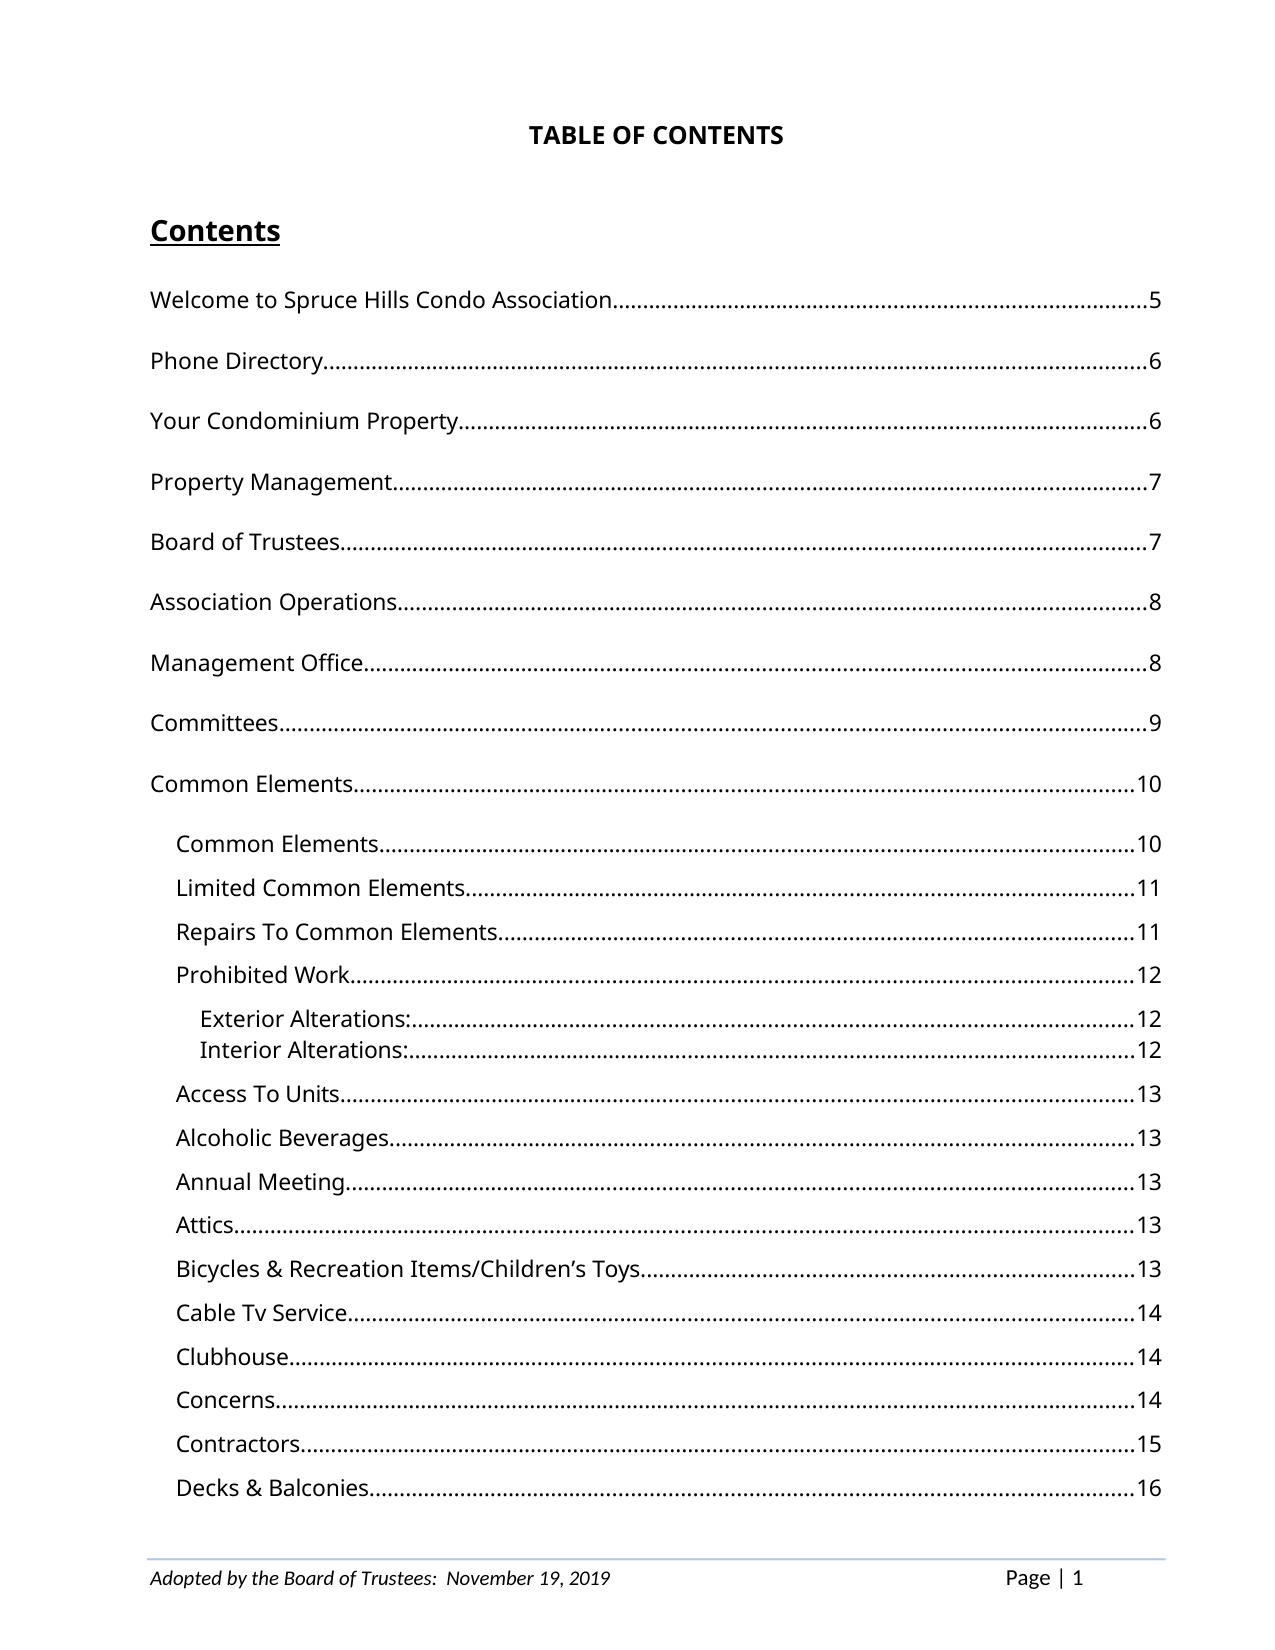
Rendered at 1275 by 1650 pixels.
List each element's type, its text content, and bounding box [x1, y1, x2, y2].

subtitle Contents [150, 210, 1185, 250]
text TABLE OF CONTENTS [267, 117, 1046, 151]
